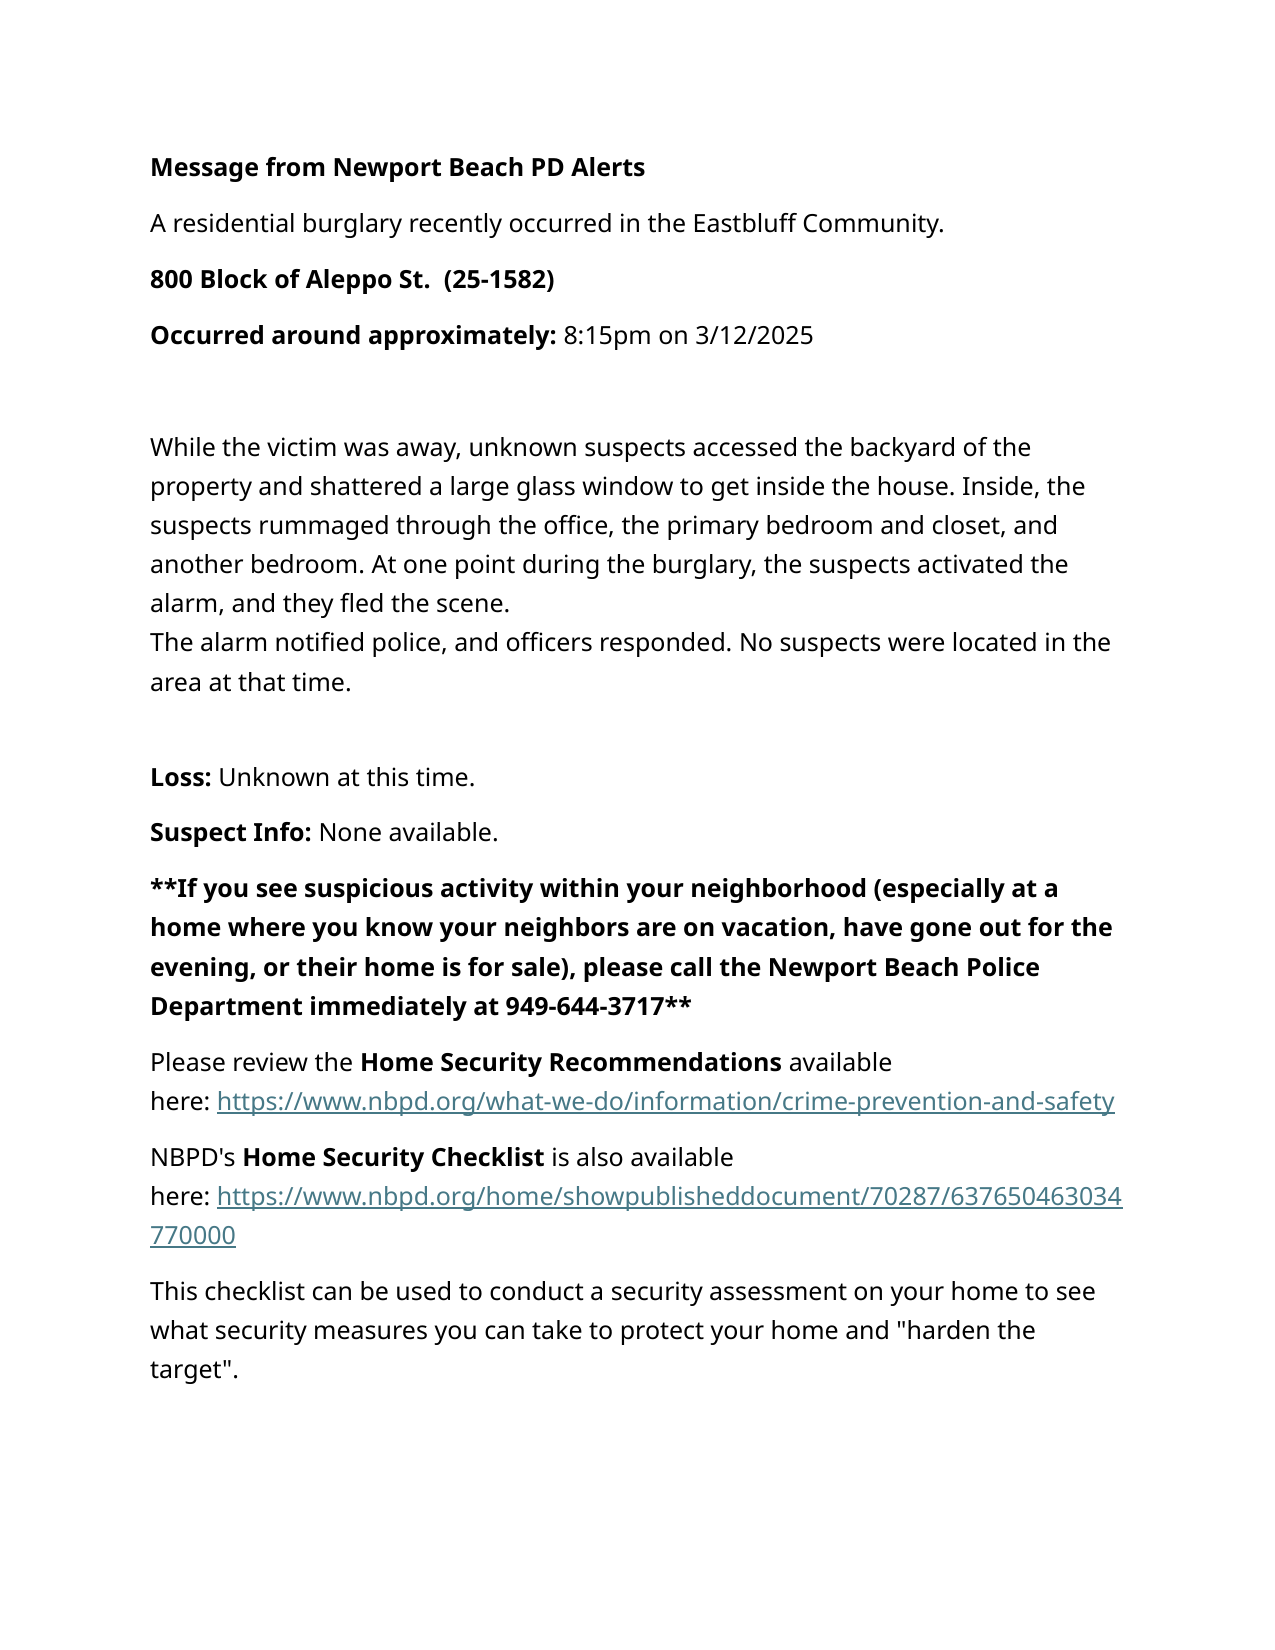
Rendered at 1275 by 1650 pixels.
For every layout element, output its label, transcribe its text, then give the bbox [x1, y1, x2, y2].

text 800 Block of Aleppo St. (25-1582) [150, 262, 1125, 296]
text **If you see suspicious activity within your neighborhood (especially at a home where you know your neighbors are on vacation, have gone out for the evening, or their home is for sale), please call the Newport Beach Police Department immediately at 949-644-3717** [150, 871, 1125, 1022]
text NBPD's Home Security Checklist is also available here: https://www.nbpd.org/home/showpublisheddocument/70287/637650463034770000 [150, 1139, 1125, 1252]
text This checklist can be used to conduct a security assessment on your home to see what security measures you can take to protect your home and "harden the target". [150, 1273, 1125, 1425]
text Please review the Home Security Recommendations available here: https://www.nbpd.org/what-we-do/information/crime-prevention-and-safety [150, 1044, 1125, 1117]
text Suspect Info: None available. [150, 815, 1125, 849]
text While the victim was away, unknown suspects accessed the backyard of the property and shattered a large glass window to get inside the house. Inside, the suspects rummaged through the office, the primary bedroom and closet, and another bedroom. At one point during the burglary, the suspects activated the alarm, and they fled the scene. The alarm notified police, and officers responded. No suspects were located in the area at that time. [150, 429, 1125, 737]
text Occurred around approximately: 8:15pm on 3/12/2025 [150, 317, 1125, 352]
text Message from Newport Beach PD Alerts [150, 150, 1125, 184]
text A residential burglary recently occurred in the Eastbluff Community. [150, 206, 1125, 240]
text Loss: Unknown at this time. [150, 759, 1125, 793]
